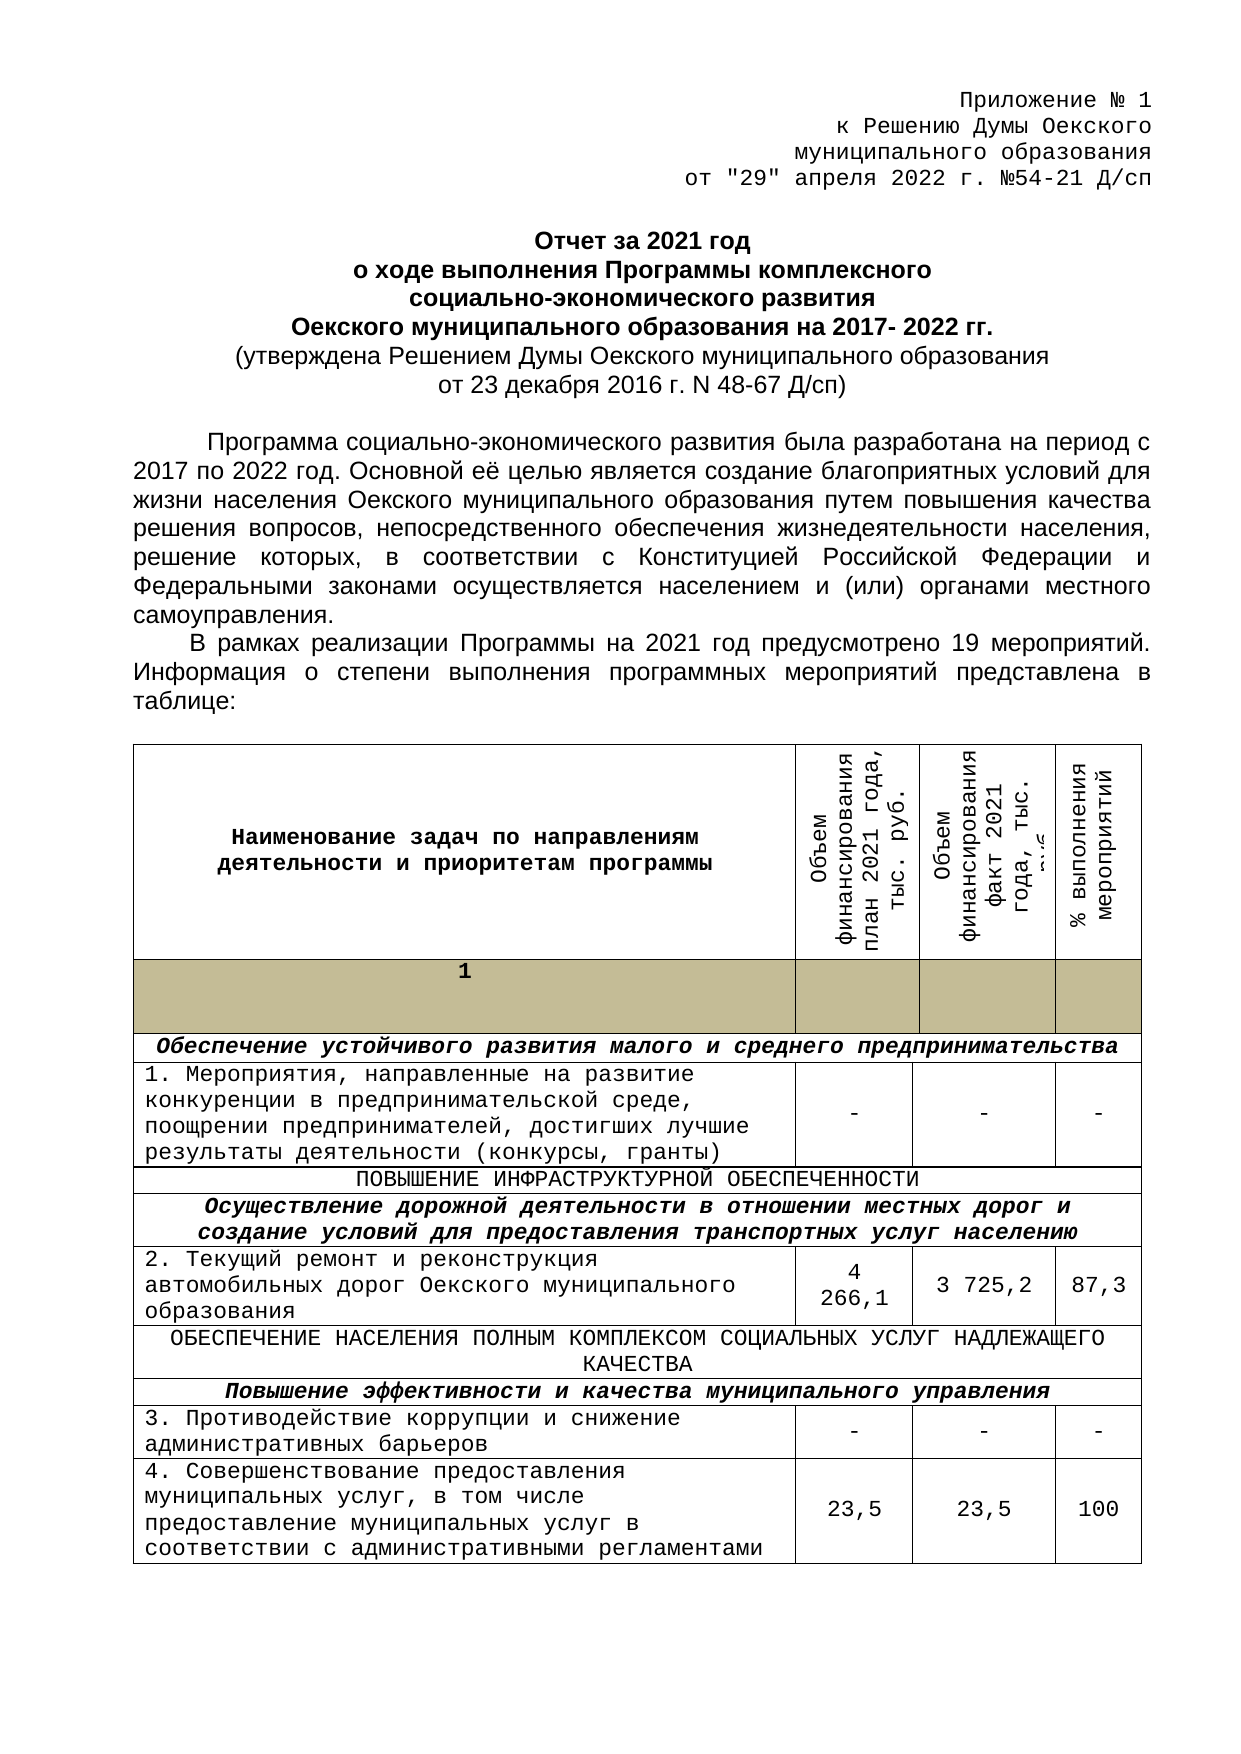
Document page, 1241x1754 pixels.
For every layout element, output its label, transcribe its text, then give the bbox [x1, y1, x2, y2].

table_header Объем финансирования факт 2021 года, тыс. руб. [920, 745, 1055, 959]
table_cell - [1056, 1063, 1141, 1166]
table_cell 4 266,1 [796, 1247, 912, 1325]
table_cell - [796, 1063, 912, 1166]
text Оекского муниципального образования на 2017- 2022 гг. (утверждена Решением Думы Оекского муниципального образования от 23 декабря 2016 г. N 48-67 Д/сп) [133, 312, 1152, 398]
table_cell - [913, 1406, 1055, 1458]
table_cell 3 725,2 [913, 1247, 1055, 1325]
text Отчет за 2021 год о ходе выполнения Программы комплексного [133, 226, 1152, 283]
table_cell 2. Текущий ремонт и реконструкция автомобильных дорог Оекского муниципального образования [134, 1247, 795, 1325]
table_cell 4. Совершенствование предоставления муниципальных услуг, в том числе предоставление муниципальных услуг в соответствии с административными регламентами [134, 1459, 795, 1563]
text к Решению Думы Оекского [133, 114, 1152, 141]
table_cell [920, 960, 1055, 1033]
table_cell [1056, 960, 1141, 1033]
table_cell 3. Противодействие коррупции и снижение административных барьеров [134, 1406, 795, 1458]
table_cell - [913, 1063, 1055, 1166]
table_header % выполнения мероприятий [1056, 745, 1141, 959]
text муниципального образования [133, 141, 1152, 166]
text от "29" апреля 2022 г. №54-21 Д/сп [133, 166, 1152, 192]
table_header Объем финансирования план 2021 года, тыс. руб. [796, 745, 919, 959]
table_cell Повышение эффективности и качества муниципального управления [134, 1379, 1141, 1405]
table_cell - [796, 1406, 912, 1458]
text Приложение № 1 [133, 89, 1152, 114]
table_cell Осуществление дорожной деятельности в отношении местных дорог и создание условий для предоставления транспортных услуг населению [134, 1194, 1141, 1246]
text социально-экономического развития [133, 283, 1152, 312]
table_cell 1. Мероприятия, направленные на развитие конкуренции в предпринимательской среде, поощрении предпринимателей, достигших лучшие результаты деятельности (конкурсы, гранты) [134, 1063, 795, 1166]
table_cell 87,3 [1056, 1247, 1141, 1325]
table_cell - [1056, 1406, 1141, 1458]
table_cell ПОВЫШЕНИЕ ИНФРАСТРУКТУРНОЙ ОБЕСПЕЧЕННОСТИ [134, 1168, 1141, 1193]
table_cell 1 [134, 960, 795, 1033]
table_header Наименование задач по направлениям деятельности и приоритетам программы [134, 745, 795, 959]
table_cell 23,5 [913, 1459, 1055, 1563]
text Программа социально-экономического развития была разработана на период с 2017 по 2022 год. Основной её целью является создание благоприятных условий для жизни населения Оекского муниципального образования путем повышения качества решения вопросов, непосредственного обеспечения жизнедеятельности населения, решение которых, в соответствии с Конституцией Российской Федерации и Федеральными законами осуществляется населением и (или) органами местного самоуправления. [133, 427, 1152, 628]
table_cell Обеспечение устойчивого развития малого и среднего предпринимательства [134, 1034, 1141, 1062]
text В рамках реализации Программы на 2021 год предусмотрено 19 мероприятий. Информация о степени выполнения программных мероприятий представлена в таблице: [133, 628, 1152, 715]
table_cell ОБЕСПЕЧЕНИЕ НАСЕЛЕНИЯ ПОЛНЫМ КОМПЛЕКСОМ СОЦИАЛЬНЫХ УСЛУГ НАДЛЕЖАЩЕГО КАЧЕСТВА [134, 1326, 1141, 1378]
table_cell 23,5 [796, 1459, 912, 1563]
table_cell 100 [1056, 1459, 1141, 1563]
table_cell [796, 960, 919, 1033]
